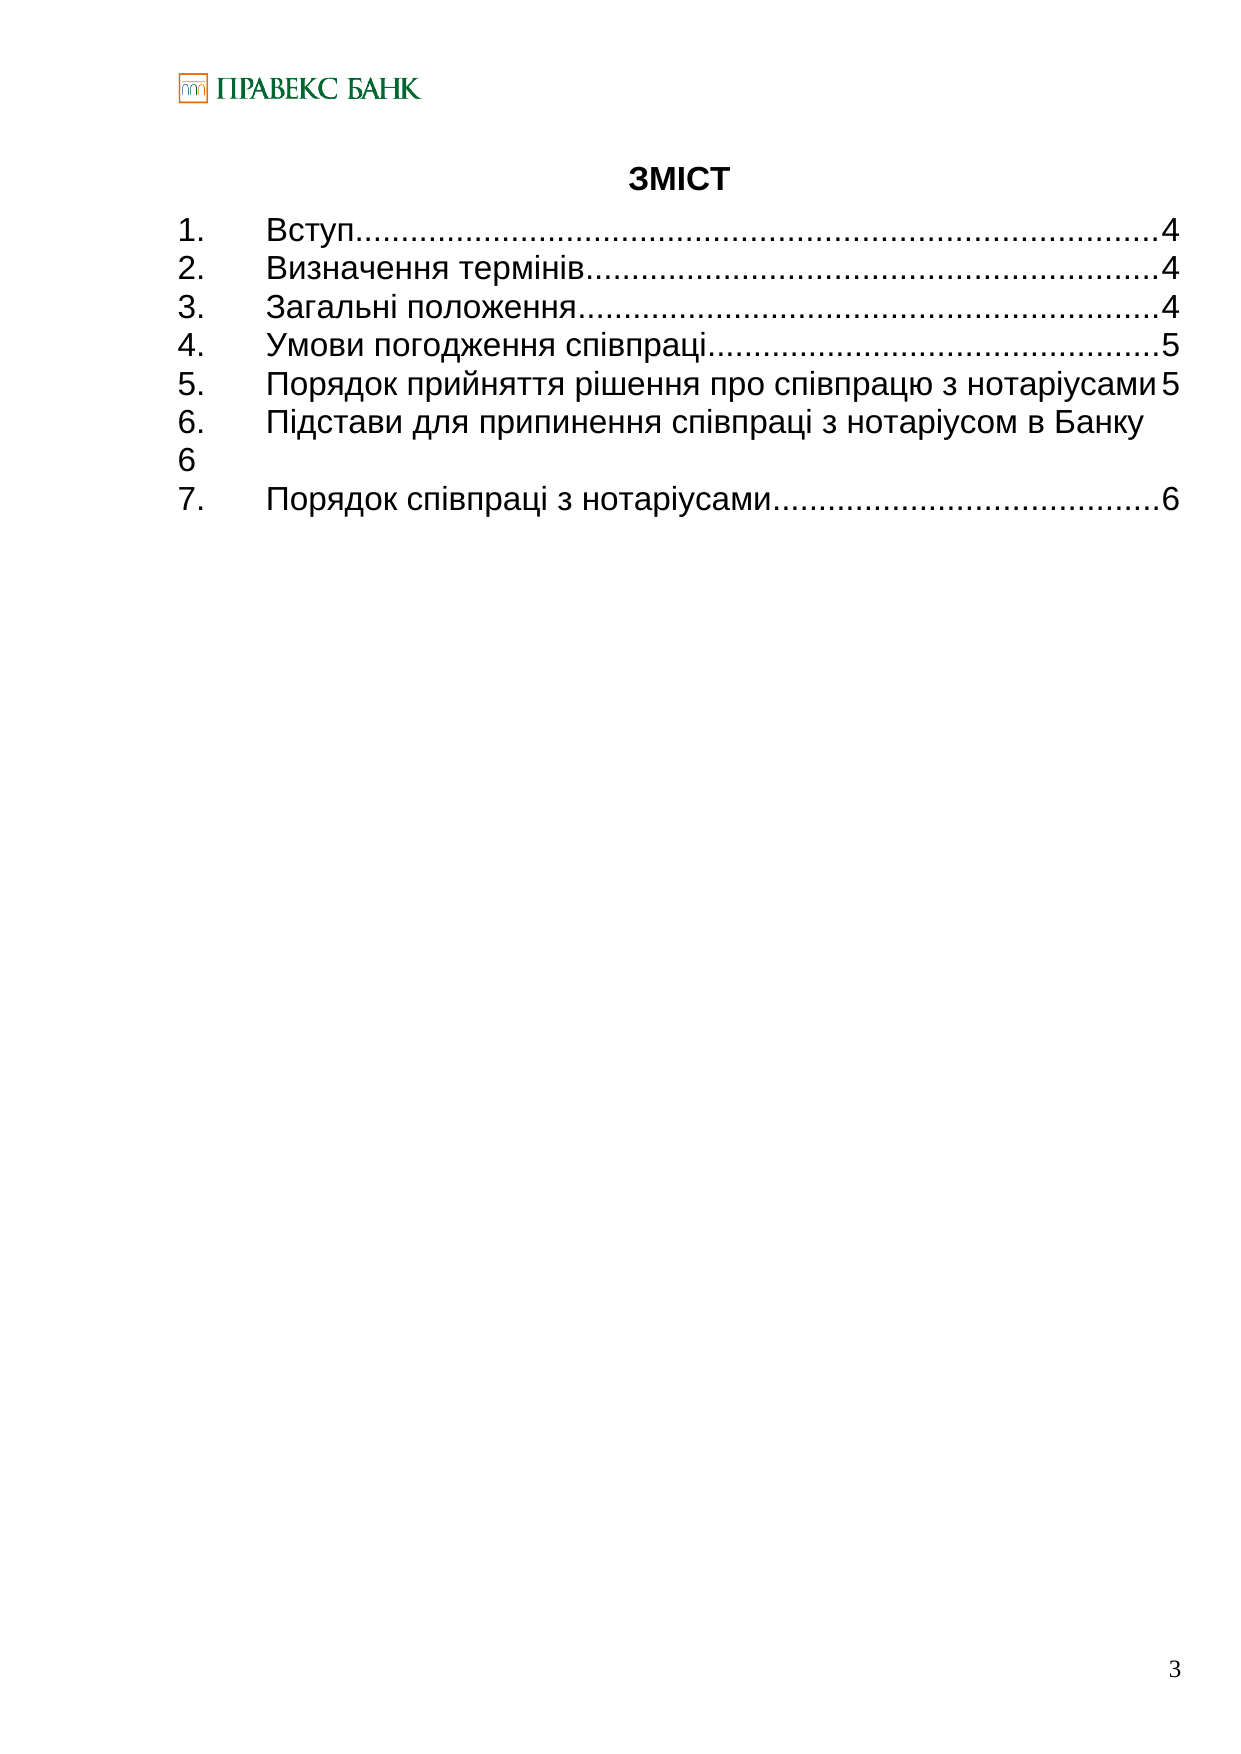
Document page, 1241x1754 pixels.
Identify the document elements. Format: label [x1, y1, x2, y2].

picture [177, 70, 423, 106]
